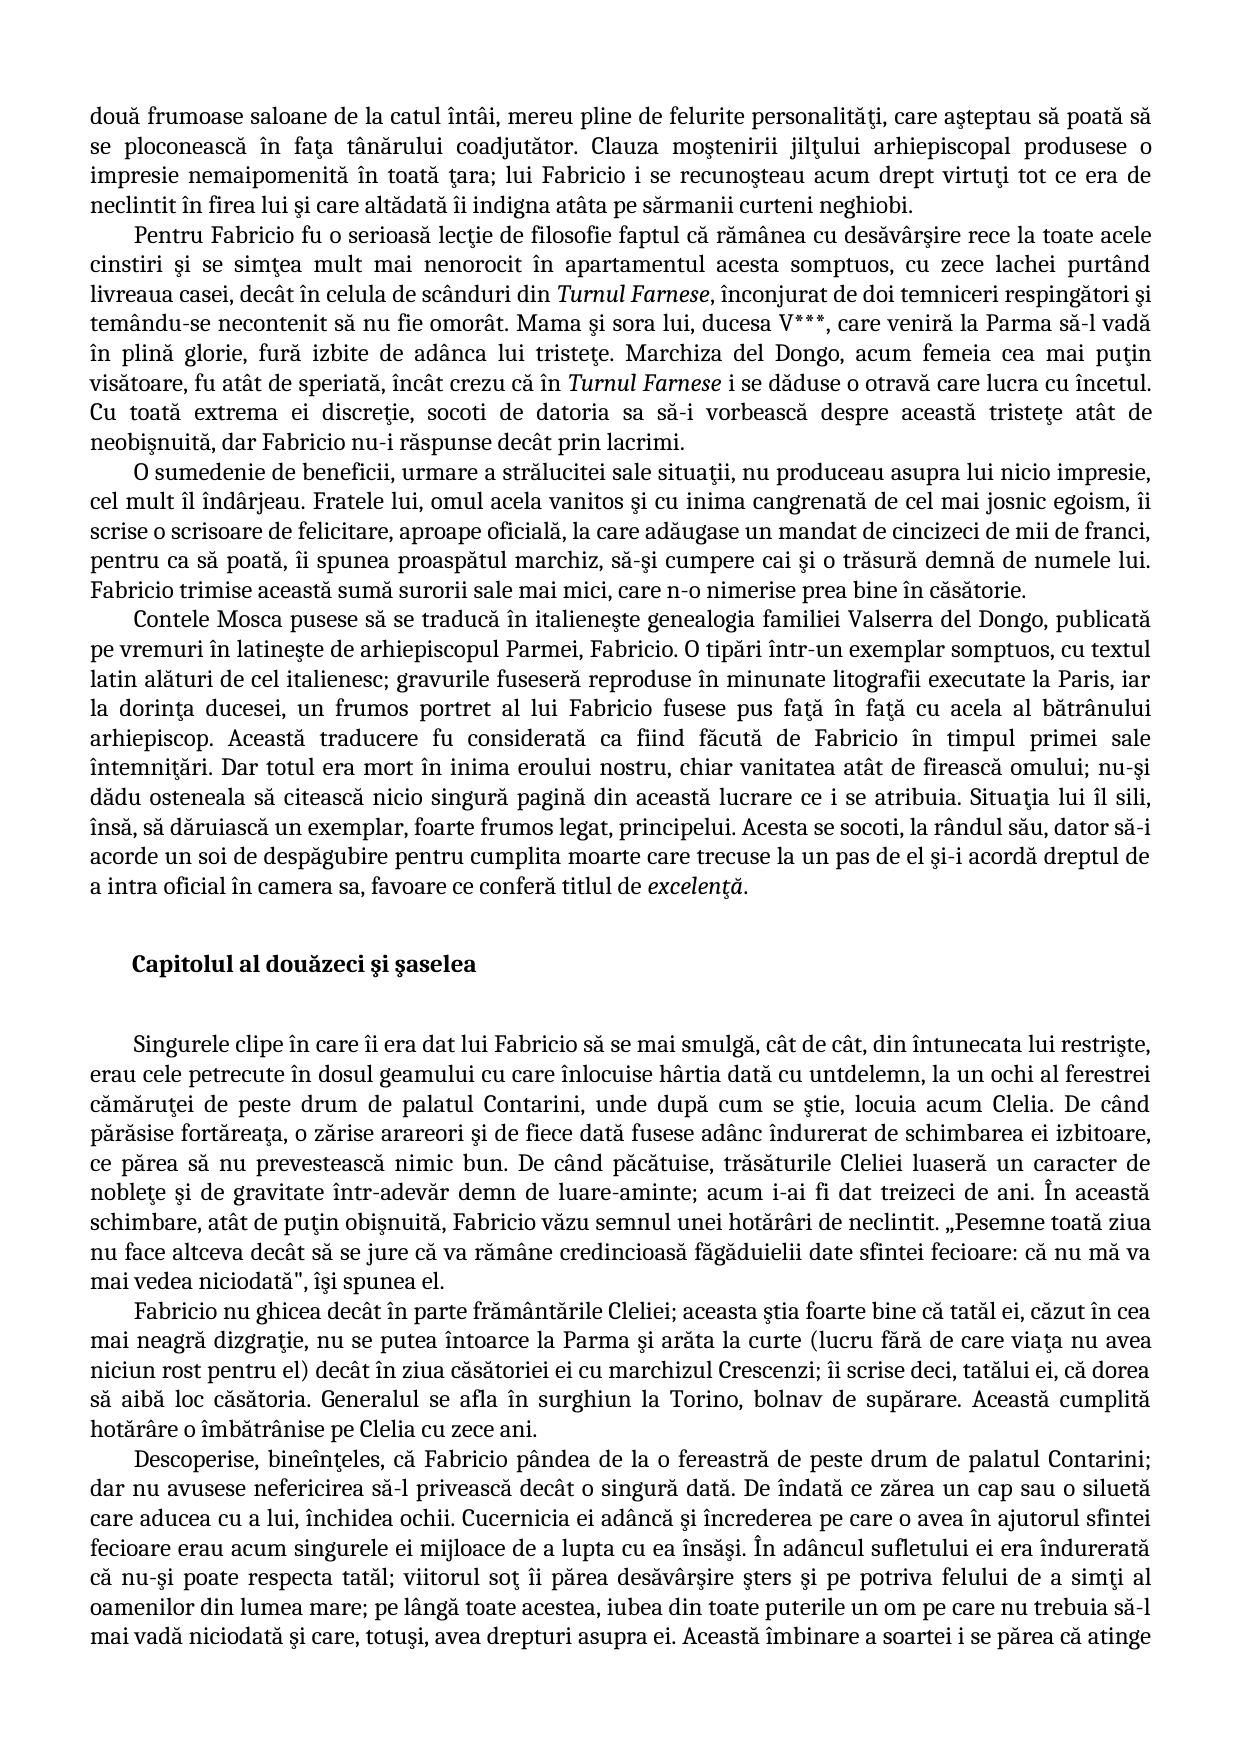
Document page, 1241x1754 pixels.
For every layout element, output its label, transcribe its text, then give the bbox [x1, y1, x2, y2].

text Pentru Fabricio fu o serioasă lecţie de filosofie faptul că rămânea cu desăvârşire rece la toate acele cinstiri şi se simţea mult mai nenorocit în apartamentul acesta somptuos, cu zece lachei purtând livreaua casei, decât în celula de scânduri din Turnul Farnese, înconjurat de doi temniceri respingători şi temându-se necontenit să nu fie omorât. Mama şi sora lui, ducesa V***, care veniră la Parma să-l vadă în plină glorie, fură izbite de adânca lui tristeţe. Marchiza del Dongo, acum femeia cea mai puţin visătoare, fu atât de speriată, încât crezu că în Turnul Farnese i se dăduse o otravă care lucra cu încetul. Cu toată extrema ei discreţie, socoti de datoria sa să-i vorbească despre această tristeţe atât de neobişnuită, dar Fabricio nu-i răspunse decât prin lacrimi. [90, 221, 1152, 456]
text Contele Mosca pusese să se traducă în italieneşte genealogia familiei Valserra del Dongo, publicată pe vremuri în latineşte de arhiepiscopul Parmei, Fabricio. O tipări într-un exemplar somptuos, cu textul latin alături de cel italienesc; gravurile fuseseră reproduse în minunate litografii executate la Paris, iar la dorinţa ducesei, un frumos portret al lui Fabricio fusese pus faţă în faţă cu acela al bătrânului arhiepiscop. Această traducere fu considerată ca fiind făcută de Fabricio în timpul primei sale întemniţări. Dar totul era mort în inima eroului nostru, chiar vanitatea atât de firească omului; nu-şi dădu osteneala să citească nicio singură pagină din această lucrare ce i se atribuia. Situaţia lui îl sili, însă, să dăruiască un exemplar, foarte frumos legat, principelui. Acesta se socoti, la rândul său, dator să-i acorde un soi de despăgubire pentru cumplita moarte care trecuse la un pas de el şi-i acordă dreptul de a intra oficial în camera sa, favoare ce conferă titlul de excelenţă. [90, 605, 1152, 900]
text Fabricio nu ghicea decât în parte frământările Cleliei; aceasta ştia foarte bine că tatăl ei, căzut în cea mai neagră dizgraţie, nu se putea întoarce la Parma şi arăta la curte (lucru fără de care viaţa nu avea niciun rost pentru el) decât în ziua căsătoriei ei cu marchizul Crescenzi; îi scrise deci, tatălui ei, că dorea să aibă loc căsătoria. Generalul se afla în surghiun la Torino, bolnav de supărare. Această cumplită hotărâre o îmbătrânise pe Clelia cu zece ani. [90, 1297, 1152, 1444]
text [90, 1445, 1152, 1651]
text O sumedenie de beneficii, urmare a strălucitei sale situaţii, nu produceau asupra lui nicio impresie, cel mult îl îndârjeau. Fratele lui, omul acela vanitos şi cu inima cangrenată de cel mai josnic egoism, îi scrise o scrisoare de felicitare, aproape oficială, la care adăugase un mandat de cincizeci de mii de franci, pentru ca să poată, îi spunea proaspătul marchiz, să-şi cumpere cai şi o trăsură demnă de numele lui. Fabricio trimise această sumă surorii sale mai mici, care n-o nimerise prea bine în căsătorie. [90, 457, 1152, 604]
text Singurele clipe în care îi era dat lui Fabricio să se mai smulgă, cât de cât, din întunecata lui restrişte, erau cele petrecute în dosul geamului cu care înlocuise hârtia dată cu untdelemn, la un ochi al ferestrei cămăruţei de peste drum de palatul Contarini, unde după cum se ştie, locuia acum Clelia. De când părăsise fortăreaţa, o zărise arareori şi de fiece dată fusese adânc îndurerat de schimbarea ei izbitoare, ce părea să nu prevestească nimic bun. De când păcătuise, trăsăturile Cleliei luaseră un caracter de nobleţe şi de gravitate într-adevăr demn de luare-aminte; acum i-ai fi dat treizeci de ani. În această schimbare, atât de puţin obişnuită, Fabricio văzu semnul unei hotărâri de neclintit. „Pesemne toată ziua nu face altceva decât să se jure că va rămâne credincioasă făgăduielii date sfintei fecioare: că nu mă va mai vedea niciodată", îşi spunea el. [90, 1030, 1152, 1296]
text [90, 102, 1152, 220]
subtitle Capitolul al douăzeci şi şaselea [132, 950, 1152, 979]
